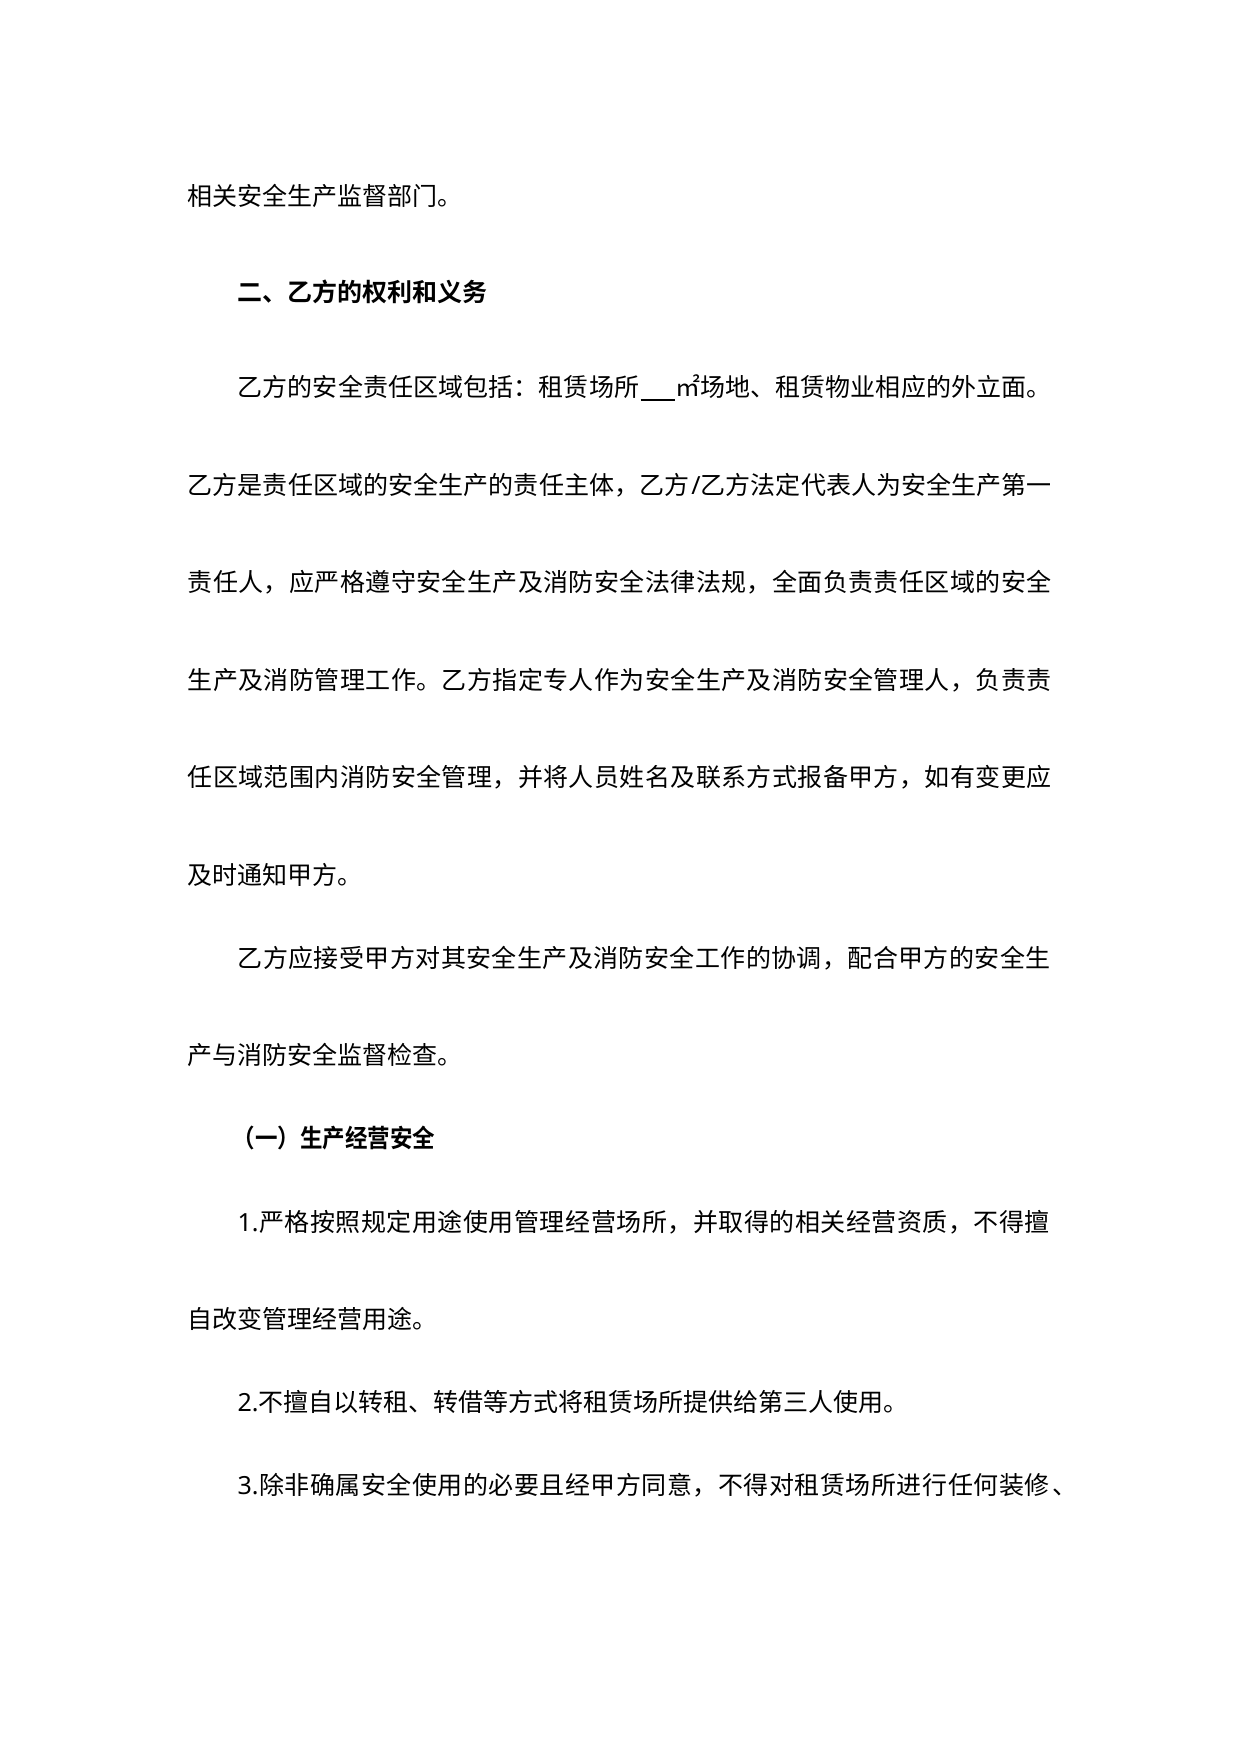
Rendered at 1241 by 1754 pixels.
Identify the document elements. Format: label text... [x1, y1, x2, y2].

text 2.不擅自以转租、转借等方式将租赁场所提供给第三人使用。 [187, 1368, 1053, 1433]
text 二、乙方的权利和义务 [187, 258, 1053, 323]
text 乙方的安全责任区域包括：租赁场所 ㎡场地、租赁物业相应的外立面。乙方是责任区域的安全生产的责任主体，乙方/乙方法定代表人为安全生产第一责任人，应严格遵守安全生产及消防安全法律法规，全面负责责任区域的安全生产及消防管理工作。乙方指定专人作为安全生产及消防安全管理人，负责责任区域范围内消防安全管理，并将人员姓名及联系方式报备甲方，如有变更应及时通知甲方。 [187, 353, 1053, 906]
text 乙方应接受甲方对其安全生产及消防安全工作的协调，配合甲方的安全生产与消防安全监督检查。 [187, 924, 1053, 1086]
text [187, 162, 1053, 227]
text 1.严格按照规定用途使用管理经营场所，并取得的相关经营资质，不得擅自改变管理经营用途。 [187, 1188, 1053, 1350]
text （一）生产经营安全 [187, 1104, 1053, 1169]
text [187, 1451, 1053, 1516]
